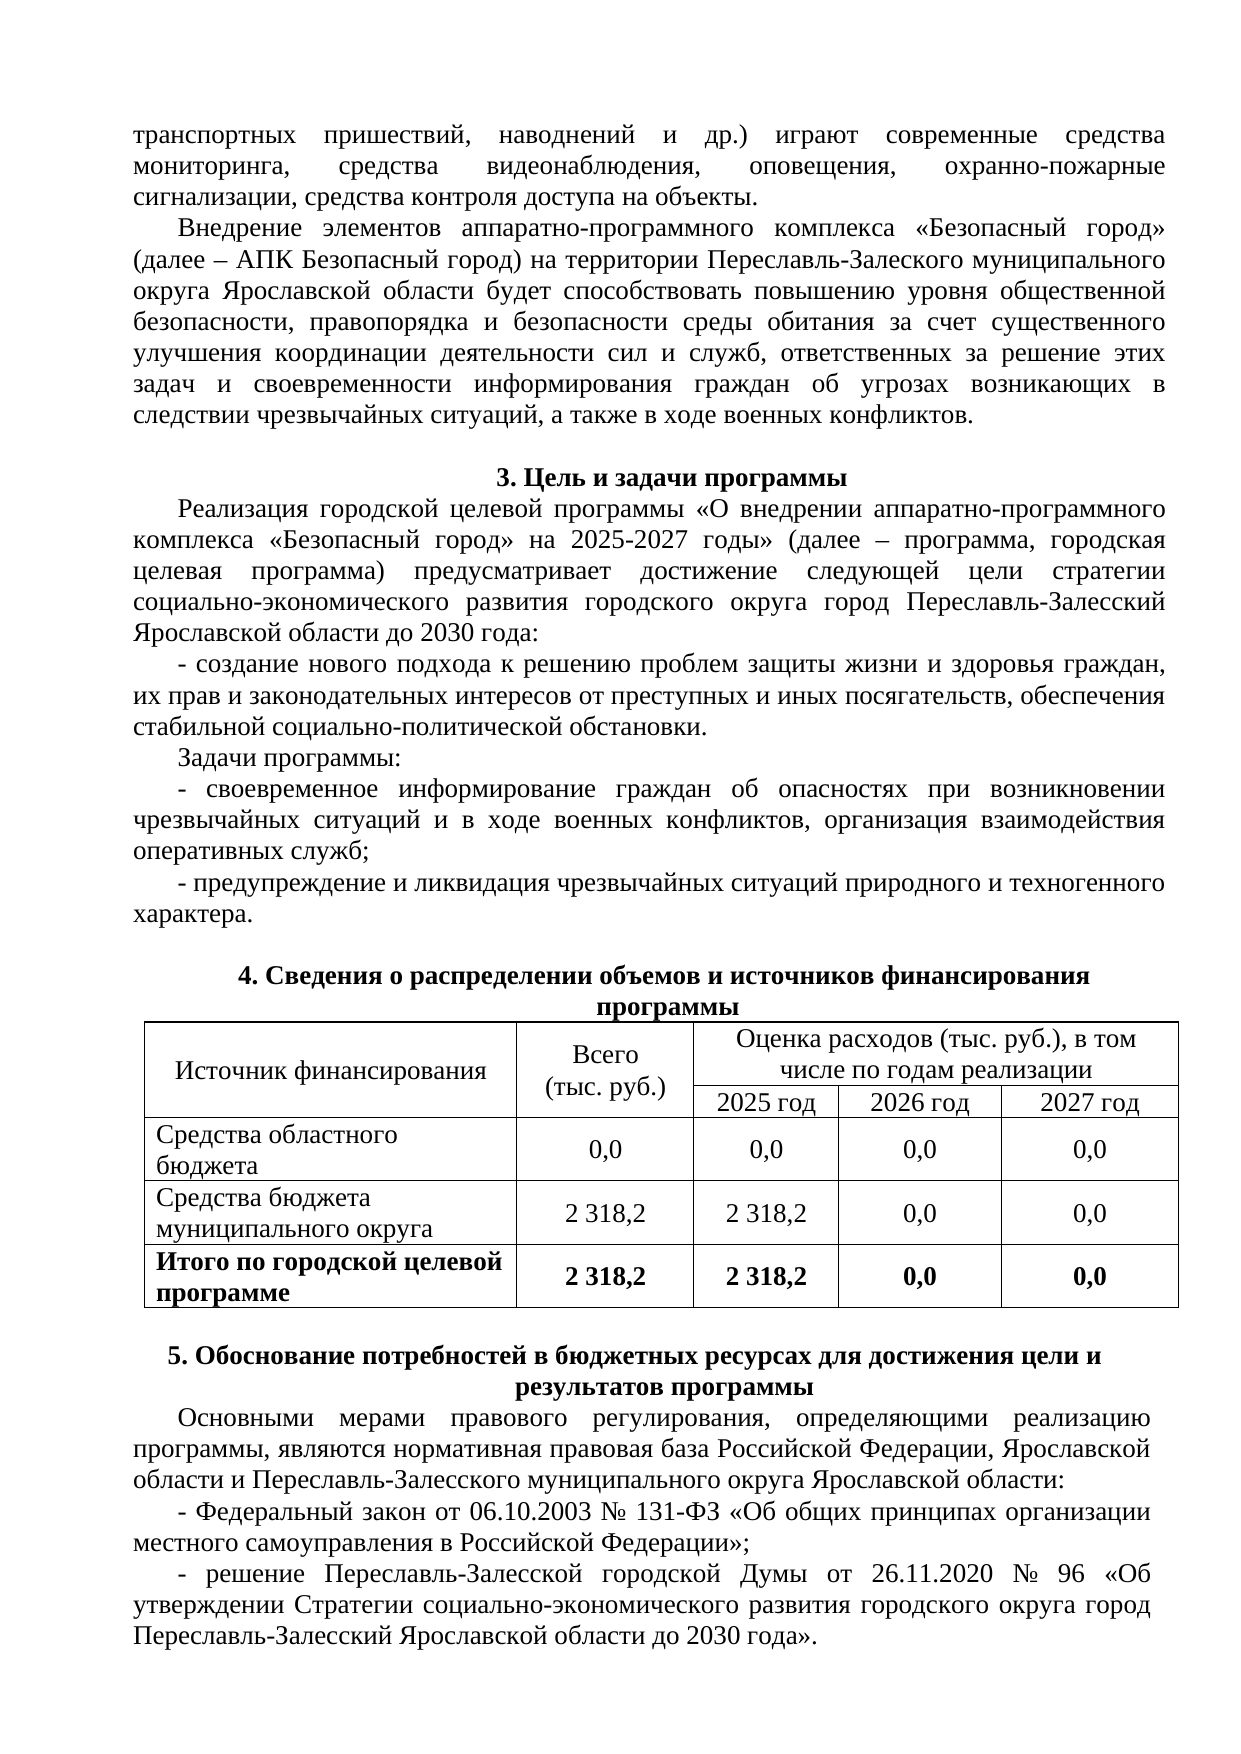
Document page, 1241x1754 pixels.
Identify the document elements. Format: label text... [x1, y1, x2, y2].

subtitle 3. Цель и задачи программы [133, 461, 1167, 492]
table_cell 0,0 [517, 1118, 693, 1180]
text программы [133, 990, 1152, 1021]
table_cell 0,0 [839, 1181, 1001, 1243]
text - создание нового подхода к решению проблем защиты жизни и здоровья граждан, их прав и законодательных интересов от преступных и иных посягательств, обеспечения стабильной социально-политической обстановки. [133, 648, 1167, 741]
table_cell 2 318,2 [694, 1181, 838, 1243]
text Внедрение элементов аппаратно-программного комплекса «Безопасный город» (далее – АПК Безопасный город) на территории Переславль-Залеского муниципального округа Ярославской области будет способствовать повышению уровня общественной безопасности, правопорядка и безопасности среды обитания за счет существенного улучшения координации деятельности сил и служб, ответственных за решение этих задач и своевременности информирования граждан об угрозах возникающих в следствии чрезвычайных ситуаций, а также в ходе военных конфликтов. [133, 212, 1167, 429]
text - Федеральный закон от 06.10.2003 № 131-ФЗ «Об общих принципах организации местного самоуправления в Российской Федерации»; [133, 1495, 1152, 1557]
text 4. Сведения о распределении объемов и источников финансирования [133, 959, 1152, 990]
text - решение Переславль-Залесской городской Думы от 26.11.2020 № 96 «Об утверждении Стратегии социально-экономического развития городского округа город Переславль-Залесский Ярославской области до 2030 года». [133, 1557, 1152, 1651]
table_cell 0,0 [1002, 1118, 1178, 1180]
table_cell 2027 год [1002, 1086, 1178, 1117]
table_cell 2 318,2 [517, 1181, 693, 1243]
table_cell Средства бюджета муниципального округа [145, 1181, 516, 1243]
table_cell 2025 год [694, 1086, 838, 1117]
table_cell 0,0 [694, 1118, 838, 1180]
table_cell 0,0 [1002, 1181, 1178, 1243]
table_header Всего (тыс. руб.) [517, 1023, 693, 1117]
table_cell 2026 год [839, 1086, 1001, 1117]
text - предупреждение и ликвидация чрезвычайных ситуаций природного и техногенного характера. [133, 866, 1167, 928]
table_cell 0,0 [1002, 1245, 1178, 1307]
table_cell 2 318,2 [517, 1245, 693, 1307]
table_cell 0,0 [839, 1118, 1001, 1180]
text Основными мерами правового регулирования, определяющими реализацию программы, являются нормативная правовая база Российской Федерации, Ярославской области и Переславль-Залесского муниципального округа Ярославской области: [133, 1401, 1152, 1495]
table_cell 0,0 [839, 1245, 1001, 1307]
table_header Оценка расходов (тыс. руб.), в том числе по годам реализации [694, 1023, 1178, 1085]
table_cell 2 318,2 [694, 1245, 838, 1307]
subtitle 5. Обоснование потребностей в бюджетных ресурсах для достижения цели и результатов программы [118, 1339, 1152, 1401]
text Задачи программы: [133, 741, 1167, 772]
text - своевременное информирование граждан об опасностях при возникновении чрезвычайных ситуаций и в ходе военных конфликтов, организация взаимодействия оперативных служб; [133, 772, 1167, 866]
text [133, 118, 1167, 212]
table_header Источник финансирования [145, 1023, 516, 1117]
table_cell Итого по городской целевой программе [145, 1245, 516, 1307]
text Реализация городской целевой программы «О внедрении аппаратно-программного комплекса «Безопасный город» на 2025-2027 годы» (далее – программа, городская целевая программа) предусматривает достижение следующей цели стратегии социально-экономического развития городского округа город Переславль-Залесский Ярославской области до 2030 года: [133, 492, 1167, 648]
table_cell Средства областного бюджета [145, 1118, 516, 1180]
